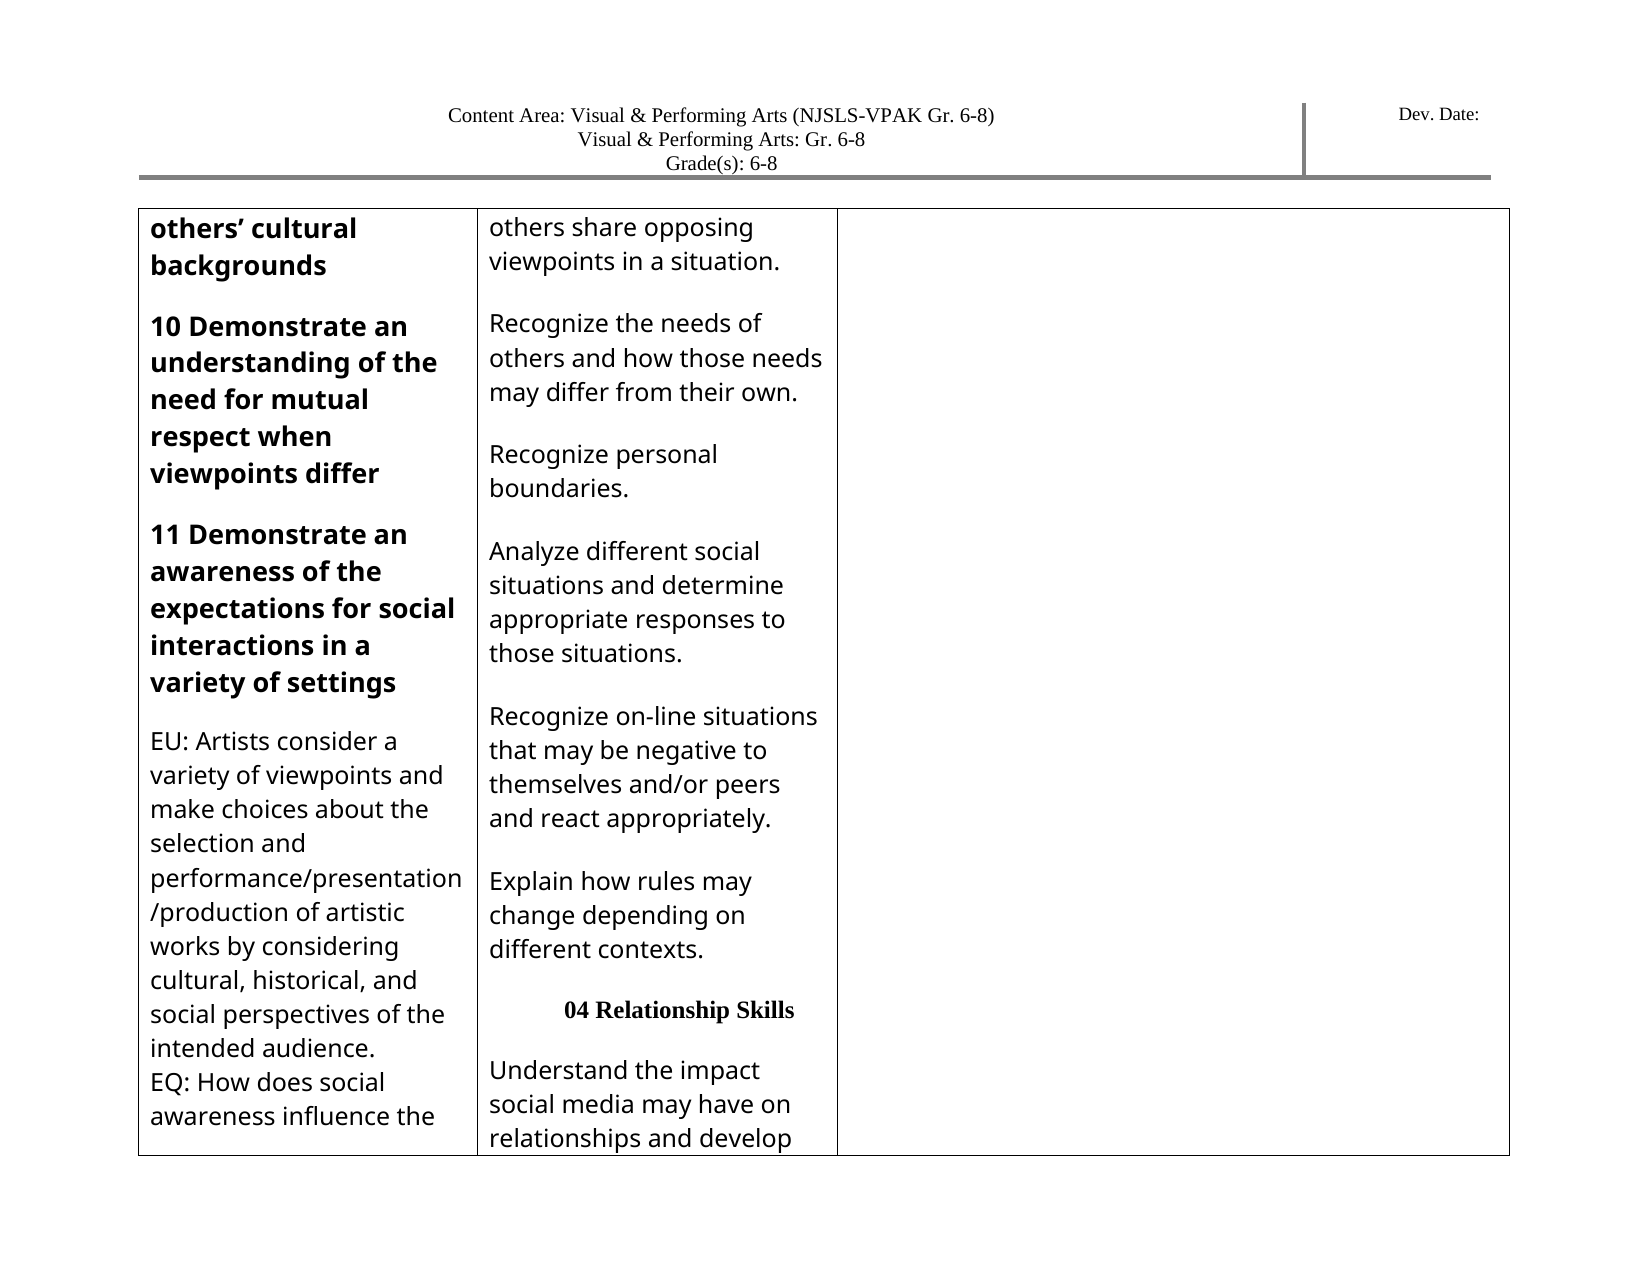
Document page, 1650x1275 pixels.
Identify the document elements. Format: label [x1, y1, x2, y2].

table_cell [139, 209, 477, 1154]
table_cell [478, 209, 837, 1154]
